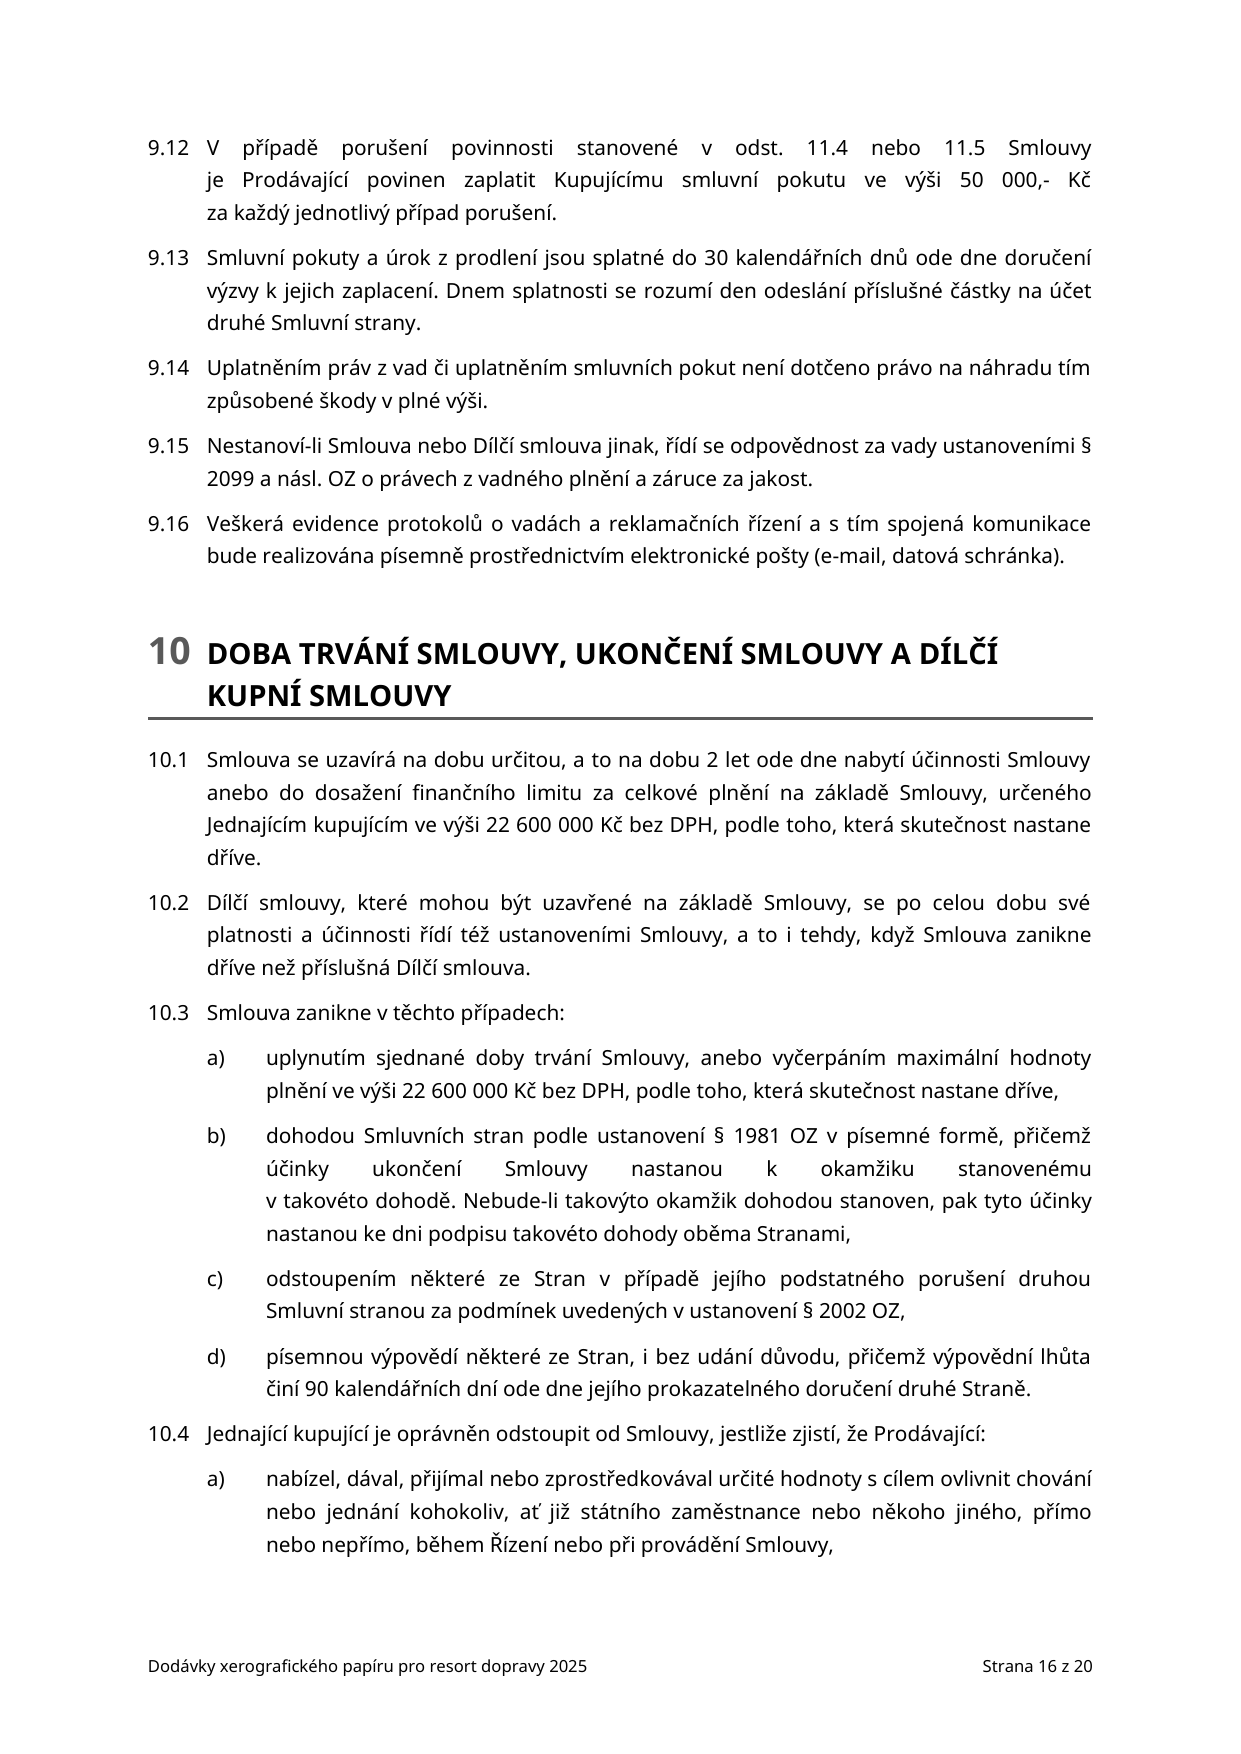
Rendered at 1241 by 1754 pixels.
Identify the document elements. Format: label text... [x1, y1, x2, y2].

text písemnou výpovědí některé ze Stran, i bez udání důvodu, přičemž výpovědní lhůta činí 90 kalendářních dní ode dne jejího prokazatelného doručení druhé Straně. [207, 1342, 1093, 1403]
text Dílčí smlouvy, které mohou být uzavřené na základě Smlouvy, se po celou dobu své platnosti a účinnosti řídí též ustanoveními Smlouvy, a to i tehdy, když Smlouva zanikne dříve než příslušná Dílčí smlouva. [148, 888, 1093, 982]
text Smlouva se uzavírá na dobu určitou, a to na dobu 2 let ode dne nabytí účinnosti Smlouvy anebo do dosažení finančního limitu za celkové plnění na základě Smlouvy, určeného Jednajícím kupujícím ve výši 22 600 000 Kč bez DPH, podle toho, která skutečnost nastane dříve. [148, 745, 1093, 871]
text DOBA TRVÁNÍ SMLOUVY, UKONČENÍ SMLOUVY A DÍLČÍ KUPNÍ SMLOUVY [148, 624, 1093, 717]
text Jednající kupující je oprávněn odstoupit od Smlouvy, jestliže zjistí, že Prodávající: [148, 1419, 1093, 1448]
text odstoupením některé ze Stran v případě jejího podstatného porušení druhou Smluvní stranou za podmínek uvedených v ustanovení § 2002 OZ, [207, 1264, 1093, 1325]
text uplynutím sjednané doby trvání Smlouvy, anebo vyčerpáním maximální hodnoty plnění ve výši 22 600 000 Kč bez DPH, podle toho, která skutečnost nastane dříve, [207, 1043, 1093, 1104]
text Smlouva zanikne v těchto případech: [148, 998, 1093, 1027]
text Smluvní pokuty a úrok z prodlení jsou splatné do 30 kalendářních dnů ode dne doručení výzvy k jejich zaplacení. Dnem splatnosti se rozumí den odeslání příslušné částky na účet druhé Smluvní strany. [148, 243, 1093, 337]
text Veškerá evidence protokolů o vadách a reklamačních řízení a s tím spojená komunikace bude realizována písemně prostřednictvím elektronické pošty (e-mail, datová schránka). [148, 509, 1093, 570]
text Uplatněním práv z vad či uplatněním smluvních pokut není dotčeno právo na náhradu tím způsobené škody v plné výši. [148, 353, 1093, 414]
text dohodou Smluvních stran podle ustanovení § 1981 OZ v písemné formě, přičemž účinky ukončení Smlouvy nastanou k okamžiku stanovenému v takovéto dohodě. Nebude-li takovýto okamžik dohodou stanoven, pak tyto účinky nastanou ke dni podpisu takovéto dohody oběma Stranami, [207, 1121, 1093, 1247]
text nabízel, dával, přijímal nebo zprostředkovával určité hodnoty s cílem ovlivnit chování nebo jednání kohokoliv, ať již státního zaměstnance nebo někoho jiného, přímo nebo nepřímo, během Řízení nebo při provádění Smlouvy, [207, 1464, 1093, 1558]
text Nestanoví-li Smlouva nebo Dílčí smlouva jinak, řídí se odpovědnost za vady ustanoveními § 2099 a násl. OZ o právech z vadného plnění a záruce za jakost. [148, 431, 1093, 492]
text V případě porušení povinnosti stanovené v odst. 11.4 nebo 11.5 Smlouvy je Prodávající povinen zaplatit Kupujícímu smluvní pokutu ve výši 50 000,- Kč za každý jednotlivý případ porušení. [148, 133, 1093, 227]
